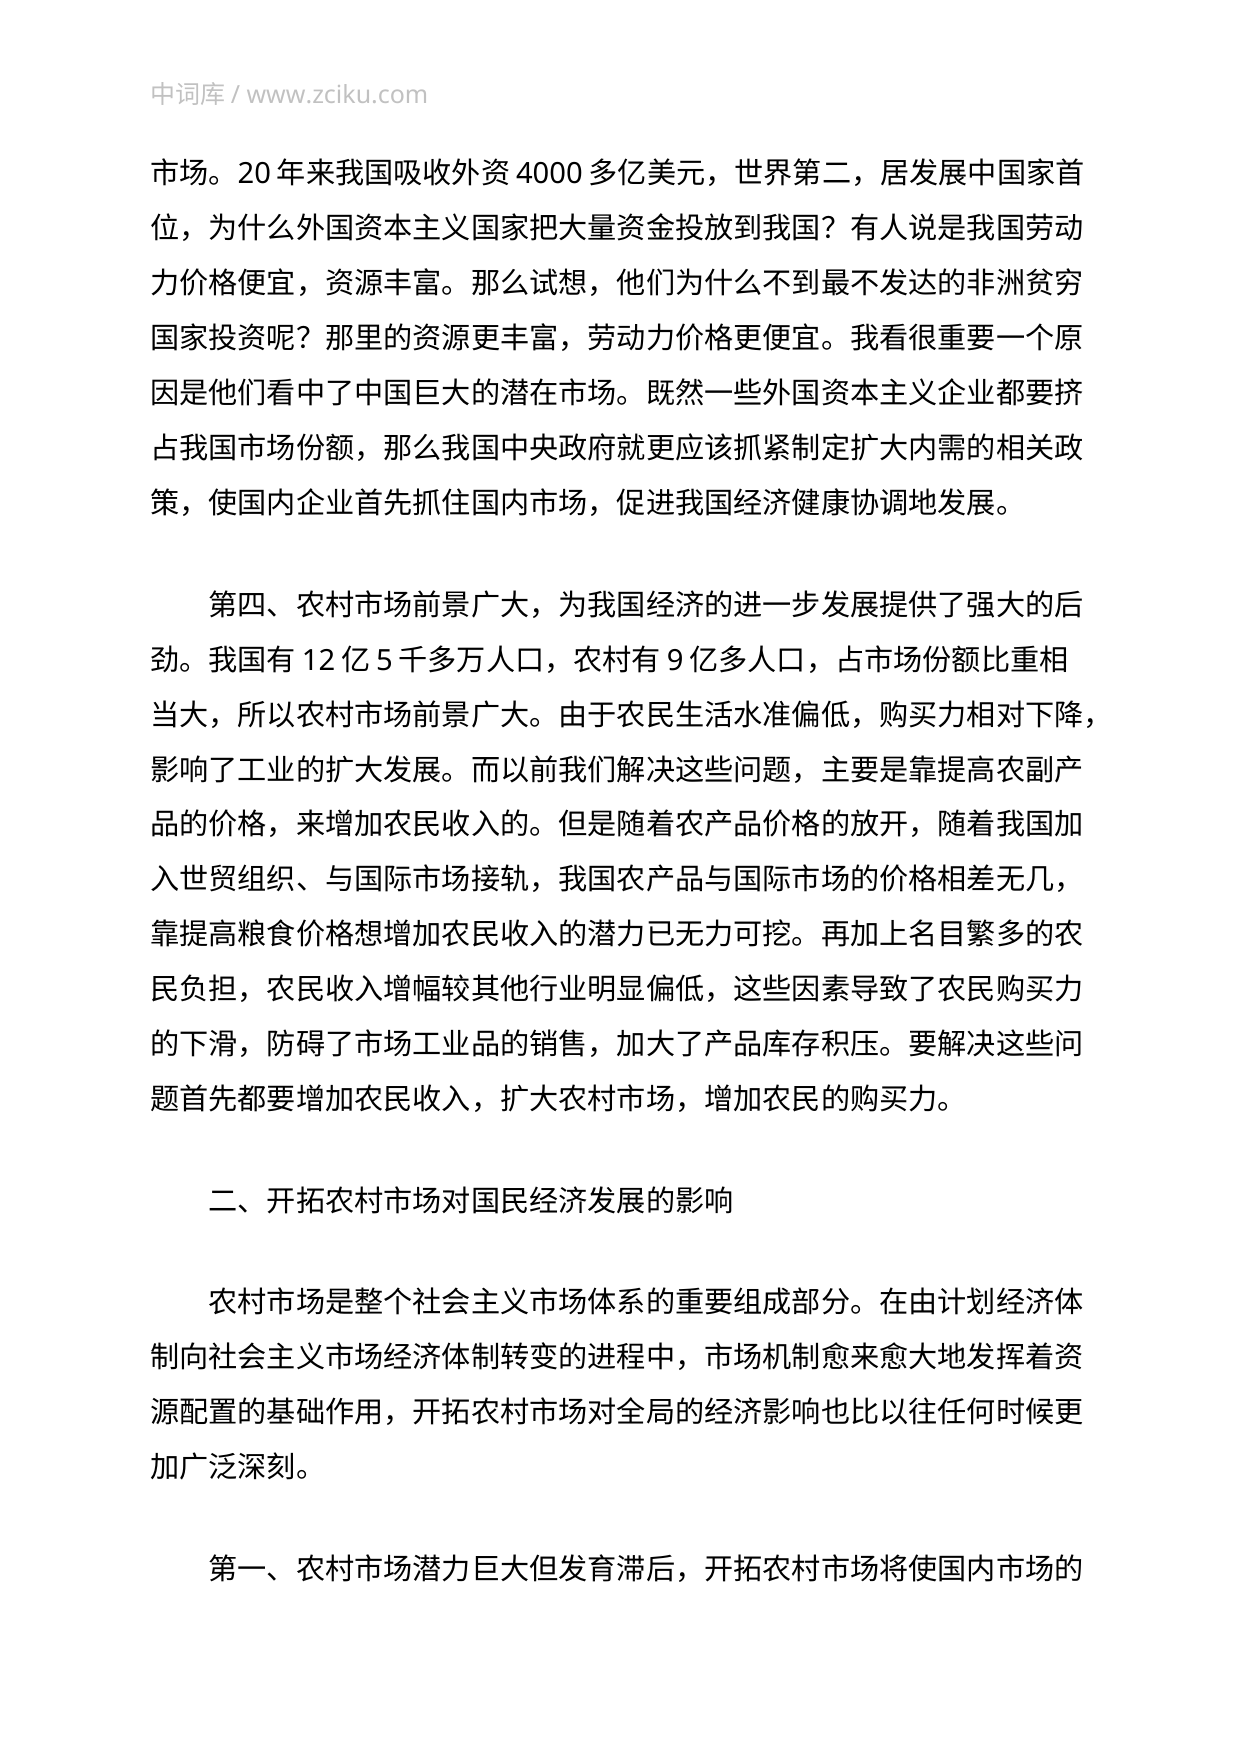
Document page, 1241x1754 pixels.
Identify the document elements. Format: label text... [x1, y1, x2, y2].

text 二、开拓农村市场对国民经济发展的影响 [150, 1177, 1090, 1219]
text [150, 1545, 1090, 1588]
text 第四、农村市场前景广大，为我国经济的进一步发展提供了强大的后劲。我国有12亿5千多万人口，农村有9亿多人口，占市场份额比重相当大，所以农村市场前景广大。由于农民生活水准偏低，购买力相对下降，影响了工业的扩大发展。而以前我们解决这些问题，主要是靠提高农副产品的价格，来增加农民收入的。但是随着农产品价格的放开，随着我国加入世贸组织、与国际市场接轨，我国农产品与国际市场的价格相差无几，靠提高粮食价格想增加农民收入的潜力已无力可挖。再加上名目繁多的农民负担，农民收入增幅较其他行业明显偏低，这些因素导致了农民购买力的下滑，防碍了市场工业品的销售，加大了产品库存积压。要解决这些问题首先都要增加农民收入，扩大农村市场，增加农民的购买力。 [150, 581, 1090, 1118]
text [150, 150, 1090, 522]
text 农村市场是整个社会主义市场体系的重要组成部分。在由计划经济体制向社会主义市场经济体制转变的进程中，市场机制愈来愈大地发挥着资源配置的基础作用，开拓农村市场对全局的经济影响也比以往任何时候更加广泛深刻。 [150, 1279, 1090, 1486]
